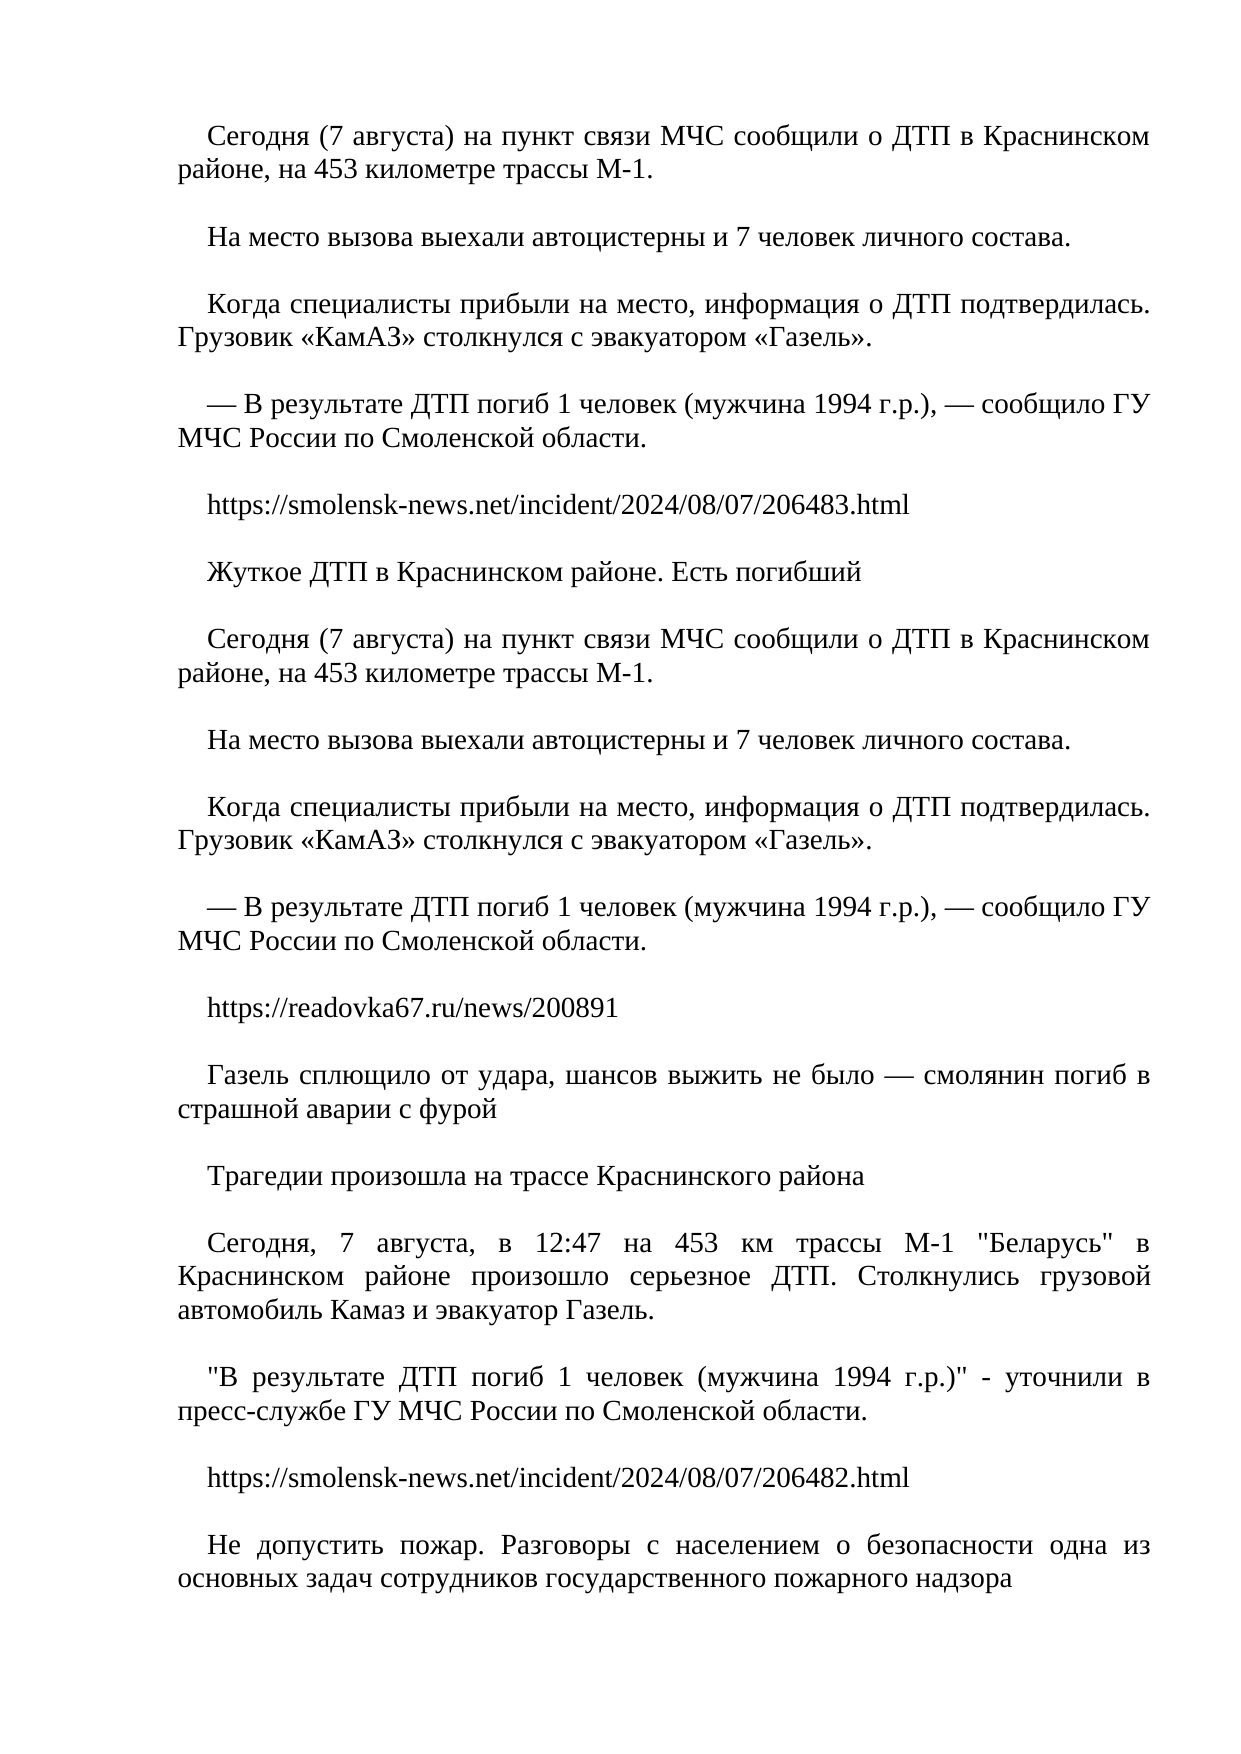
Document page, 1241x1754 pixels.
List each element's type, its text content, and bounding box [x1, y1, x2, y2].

text Сегодня (7 августа) на пункт связи МЧС сообщили о ДТП в Краснинском районе, на 453 километре трассы М-1. [177, 621, 1152, 688]
text "В результате ДТП погиб 1 человек (мужчина 1994 г.р.)" - уточнили в пресс-службе ГУ МЧС России по Смоленской области. [177, 1359, 1152, 1426]
text Газель сплющило от удара, шансов выжить не было — смолянин погиб в страшной аварии с фурой [177, 1057, 1152, 1124]
text Трагедии произошла на трассе Краснинского района [177, 1158, 1152, 1191]
text — В результате ДТП погиб 1 человек (мужчина 1994 г.р.), — сообщило ГУ МЧС России по Смоленской области. [177, 889, 1152, 957]
text Сегодня (7 августа) на пункт связи МЧС сообщили о ДТП в Краснинском районе, на 453 километре трассы М-1. [177, 118, 1152, 185]
text https://smolensk-news.net/incident/2024/08/07/206482.html [177, 1460, 1152, 1493]
text На место вызова выехали автоцистерны и 7 человек личного состава. [177, 722, 1152, 755]
text На место вызова выехали автоцистерны и 7 человек личного состава. [177, 219, 1152, 252]
text https://smolensk-news.net/incident/2024/08/07/206483.html [177, 487, 1152, 521]
text https://readovka67.ru/news/200891 [177, 990, 1152, 1024]
text Не допустить пожар. Разговоры с населением о безопасности одна из основных задач сотрудников государственного пожарного надзора [177, 1527, 1152, 1594]
text Жуткое ДТП в Краснинском районе. Есть погибший [177, 554, 1152, 588]
text Когда специалисты прибыли на место, информация о ДТП подтвердилась. Грузовик «КамАЗ» столкнулся с эвакуатором «Газель». [177, 286, 1152, 353]
text — В результате ДТП погиб 1 человек (мужчина 1994 г.р.), — сообщило ГУ МЧС России по Смоленской области. [177, 386, 1152, 453]
text Когда специалисты прибыли на место, информация о ДТП подтвердилась. Грузовик «КамАЗ» столкнулся с эвакуатором «Газель». [177, 789, 1152, 856]
text Сегодня, 7 августа, в 12:47 на 453 км трассы М-1 "Беларусь" в Краснинском районе произошло серьезное ДТП. Столкнулись грузовой автомобиль Камаз и эвакуатор Газель. [177, 1225, 1152, 1326]
